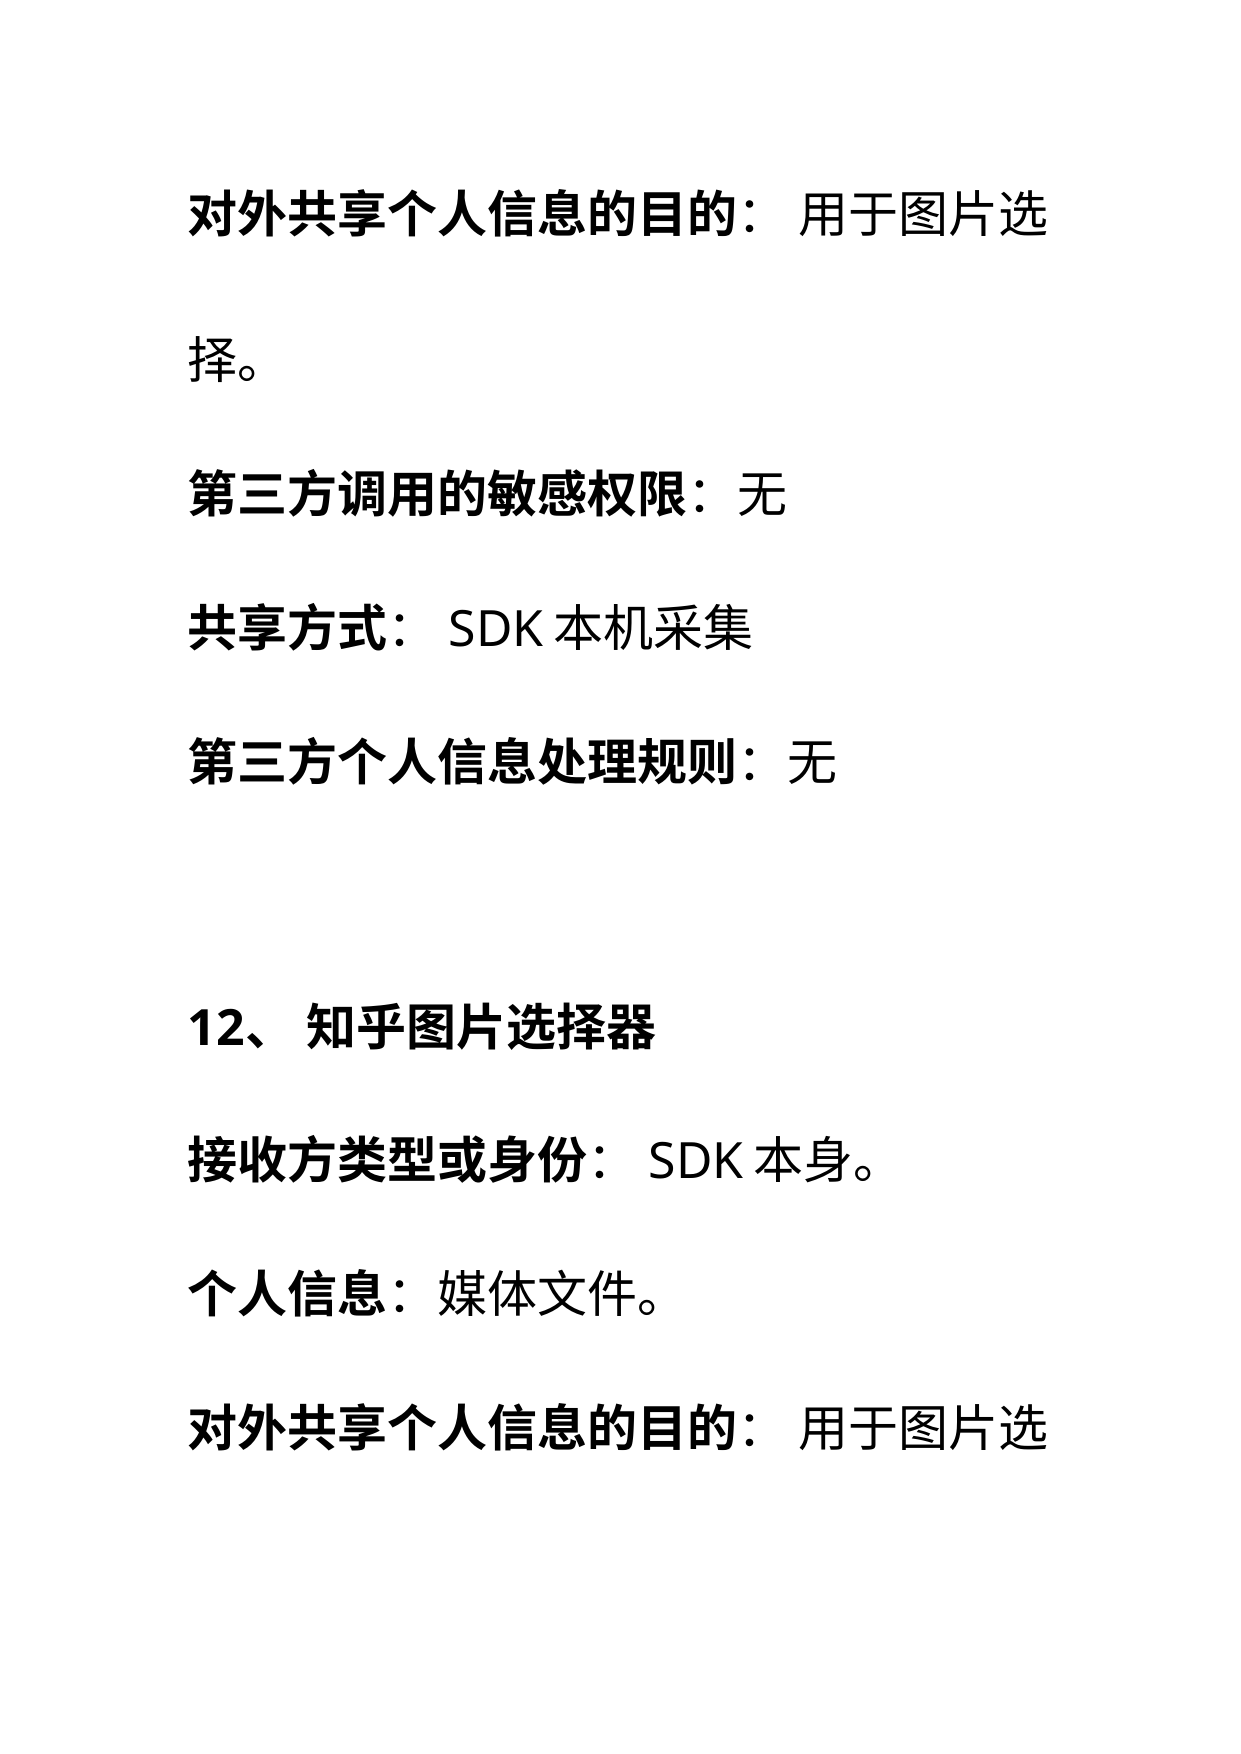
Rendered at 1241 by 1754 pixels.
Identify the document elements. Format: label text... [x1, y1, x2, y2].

text 12、 知乎图片选择器 [187, 974, 1053, 1072]
text 第三方调用的敏感权限：无 [187, 442, 1053, 539]
text 个人信息：媒体文件。 [187, 1242, 1053, 1340]
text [187, 1376, 1053, 1473]
text 对外共享个人信息的目的： 用于图片选择。 [187, 162, 1053, 406]
text 共享方式： SDK本机采集 [187, 576, 1053, 673]
text 接收方类型或身份： SDK本身。 [187, 1108, 1053, 1206]
text 第三方个人信息处理规则：无 [187, 709, 1053, 807]
